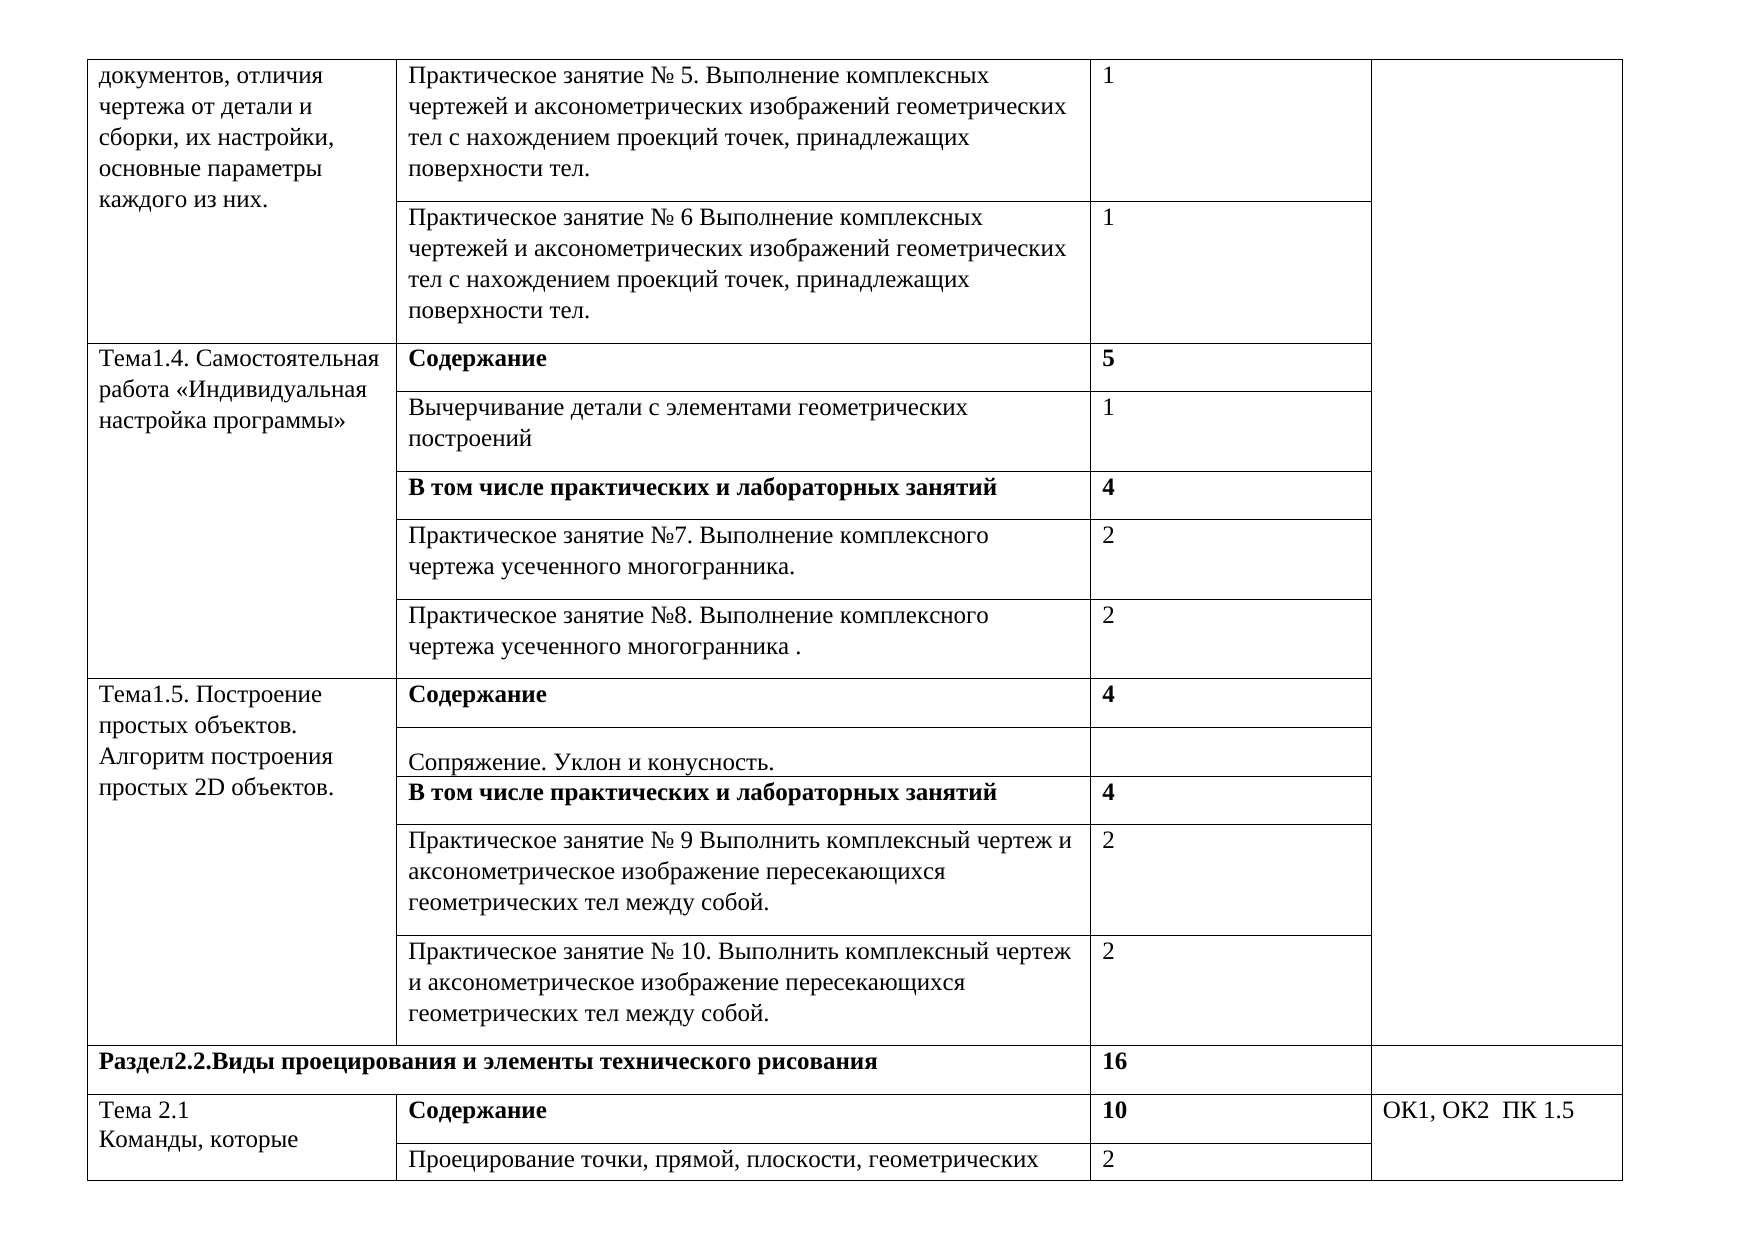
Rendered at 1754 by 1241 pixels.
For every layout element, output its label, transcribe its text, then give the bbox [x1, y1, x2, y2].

table_cell 4 [1091, 679, 1371, 727]
table_cell В том числе практических и лабораторных занятий [397, 777, 1090, 824]
table_cell Содержание [397, 344, 1090, 391]
table_cell В том числе практических и лабораторных занятий [397, 472, 1090, 519]
table_cell 4 [1091, 472, 1371, 519]
table_cell 10 [1091, 1095, 1371, 1143]
table_cell Тема 2.1 Команды, которые сопровождают процесс создания любой 2D детали, такие как: обрезка, угловое редактирование, дополнительные построения. [88, 1095, 396, 1180]
table_cell 2 [1091, 600, 1371, 678]
table_cell [1091, 728, 1371, 776]
table_cell Практическое занятие № 6 Выполнение комплексных чертежей и аксонометрических изображений геометрических тел с нахождением проекций точек, принадлежащих поверхности тел. [397, 202, 1090, 342]
table_cell 2 [1091, 520, 1371, 599]
table_cell 2 [1091, 825, 1371, 935]
table_cell 1 [1091, 60, 1371, 201]
table_cell Тема1.4. Самостоятельная работа «Индивидуальная настройка программы» [88, 344, 396, 678]
table_cell Практическое занятие №7. Выполнение комплексного чертежа усеченного многогранника. [397, 520, 1090, 599]
table_cell Содержание [397, 679, 1090, 727]
table_cell 1 [1091, 202, 1371, 342]
table_cell Практическое занятие № 10. Выполнить комплексный чертеж и аксонометрическое изображение пересекающихся геометрических тел между собой. [397, 936, 1090, 1045]
table_cell 4 [1091, 777, 1371, 824]
table_cell ОК1, ОК2 ПК 1.5 [1372, 1095, 1622, 1180]
table_cell Практическое занятие № 5. Выполнение комплексных чертежей и аксонометрических изображений геометрических тел с нахождением проекций точек, принадлежащих поверхности тел. [397, 60, 1090, 201]
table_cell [397, 1144, 1090, 1180]
table_cell [1372, 1046, 1622, 1094]
table_cell 16 [1091, 1046, 1371, 1094]
table_cell Практическое занятие №8. Выполнение комплексного чертежа усеченного многогранника . [397, 600, 1090, 678]
table_cell Содержание [397, 1095, 1090, 1143]
table_cell Тема1.5. Построение простых объектов. Алгоритм построения простых 2D объектов. [88, 679, 396, 1045]
table_cell 2 [1091, 936, 1371, 1045]
table_cell Раздел2.2.Виды проецирования и элементы технического рисования [88, 1046, 1090, 1094]
table_cell 2 [1091, 1144, 1371, 1180]
table_cell 1 [1091, 392, 1371, 471]
table_cell 5 [1091, 344, 1371, 391]
table_cell Вычерчивание детали с элементами геометрических построений [397, 392, 1090, 471]
table_cell Практическое занятие № 9 Выполнить комплексный чертеж и аксонометрическое изображение пересекающихся геометрических тел между собой. [397, 825, 1090, 935]
table_cell Сопряжение. Уклон и конусность. [397, 728, 1090, 776]
